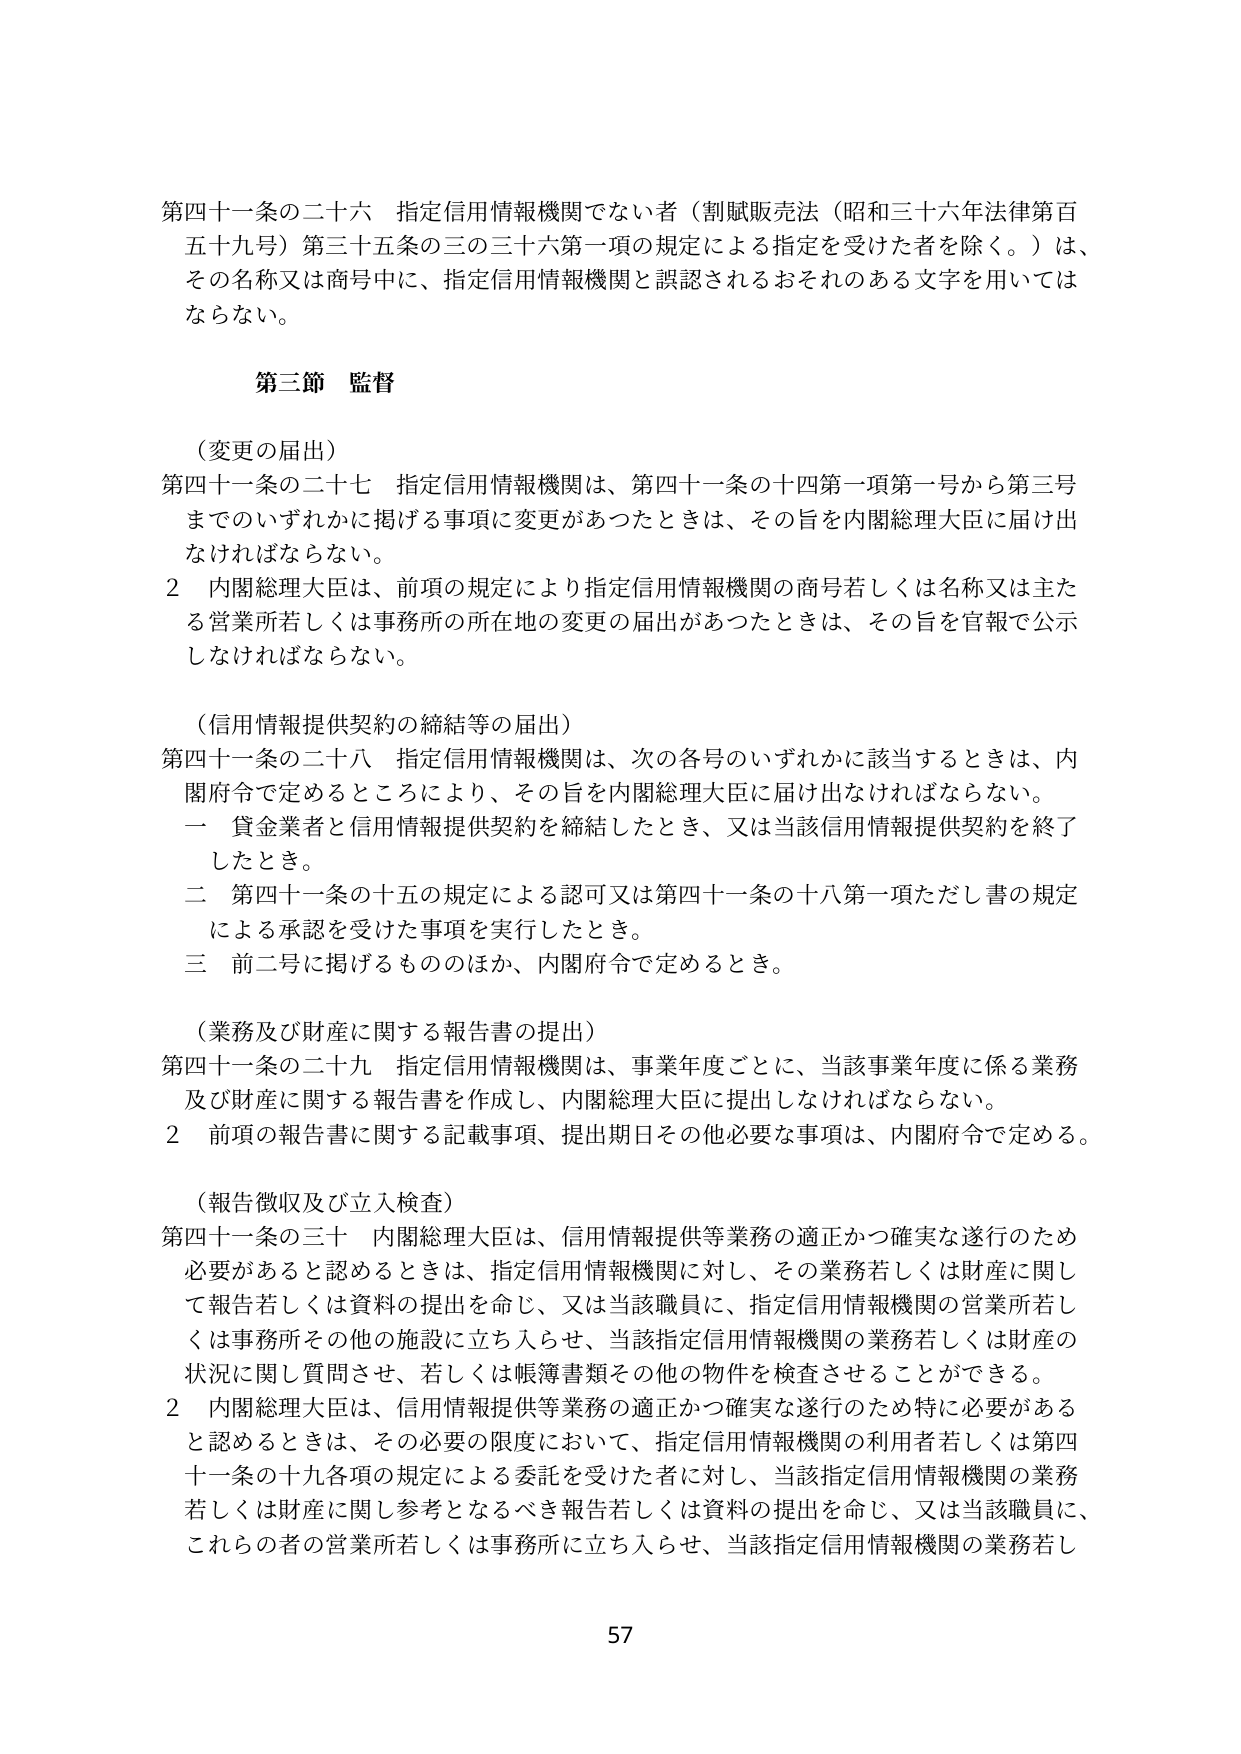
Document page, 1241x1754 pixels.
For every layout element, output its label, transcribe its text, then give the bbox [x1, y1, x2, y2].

text ２ 内閣総理大臣は、前項の規定により指定信用情報機関の商号若しくは名称又は主たる営業所若しくは事務所の所在地の変更の届出があつたときは、その旨を官報で公示しなければならない。 [161, 569, 1079, 672]
text 一 貸金業者と信用情報提供契約を締結したとき、又は当該信用情報提供契約を終了したとき。 [184, 809, 1079, 877]
text 三 前二号に掲げるもののほか、内閣府令で定めるとき。 [184, 945, 1079, 979]
text 二 第四十一条の十五の規定による認可又は第四十一条の十八第一項ただし書の規定による承認を受けた事項を実行したとき。 [184, 877, 1079, 945]
text 第四十一条の二十六 指定信用情報機関でない者（割賦販売法（昭和三十六年法律第百五十九号）第三十五条の三の三十六第一項の規定による指定を受けた者を除く。）は、その名称又は商号中に、指定信用情報機関と誤認されるおそれのある文字を用いてはならない。 [161, 194, 1079, 330]
text （変更の届出） [184, 433, 1079, 467]
text 第四十一条の二十九 指定信用情報機関は、事業年度ごとに、当該事業年度に係る業務及び財産に関する報告書を作成し、内閣総理大臣に提出しなければならない。 [161, 1048, 1079, 1116]
text 第四十一条の三十 内閣総理大臣は、信用情報提供等業務の適正かつ確実な遂行のため必要があると認めるときは、指定信用情報機関に対し、その業務若しくは財産に関して報告若しくは資料の提出を命じ、又は当該職員に、指定信用情報機関の営業所若しくは事務所その他の施設に立ち入らせ、当該指定信用情報機関の業務若しくは財産の状況に関し質問させ、若しくは帳簿書類その他の物件を検査させることができる。 [161, 1219, 1079, 1389]
text 第四十一条の二十八 指定信用情報機関は、次の各号のいずれかに該当するときは、内閣府令で定めるところにより、その旨を内閣総理大臣に届け出なければならない。 [161, 740, 1079, 809]
text （信用情報提供契約の締結等の届出） [184, 706, 1079, 740]
text ２ 前項の報告書に関する記載事項、提出期日その他必要な事項は、内閣府令で定める。 [161, 1116, 1079, 1150]
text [161, 1389, 1079, 1560]
text （報告徴収及び立入検査） [184, 1184, 1079, 1219]
text 第四十一条の二十七 指定信用情報機関は、第四十一条の十四第一項第一号から第三号までのいずれかに掲げる事項に変更があつたときは、その旨を内閣総理大臣に届け出なければならない。 [161, 467, 1079, 569]
text （業務及び財産に関する報告書の提出） [184, 1014, 1079, 1048]
text 第三節 監督 [253, 364, 1079, 399]
